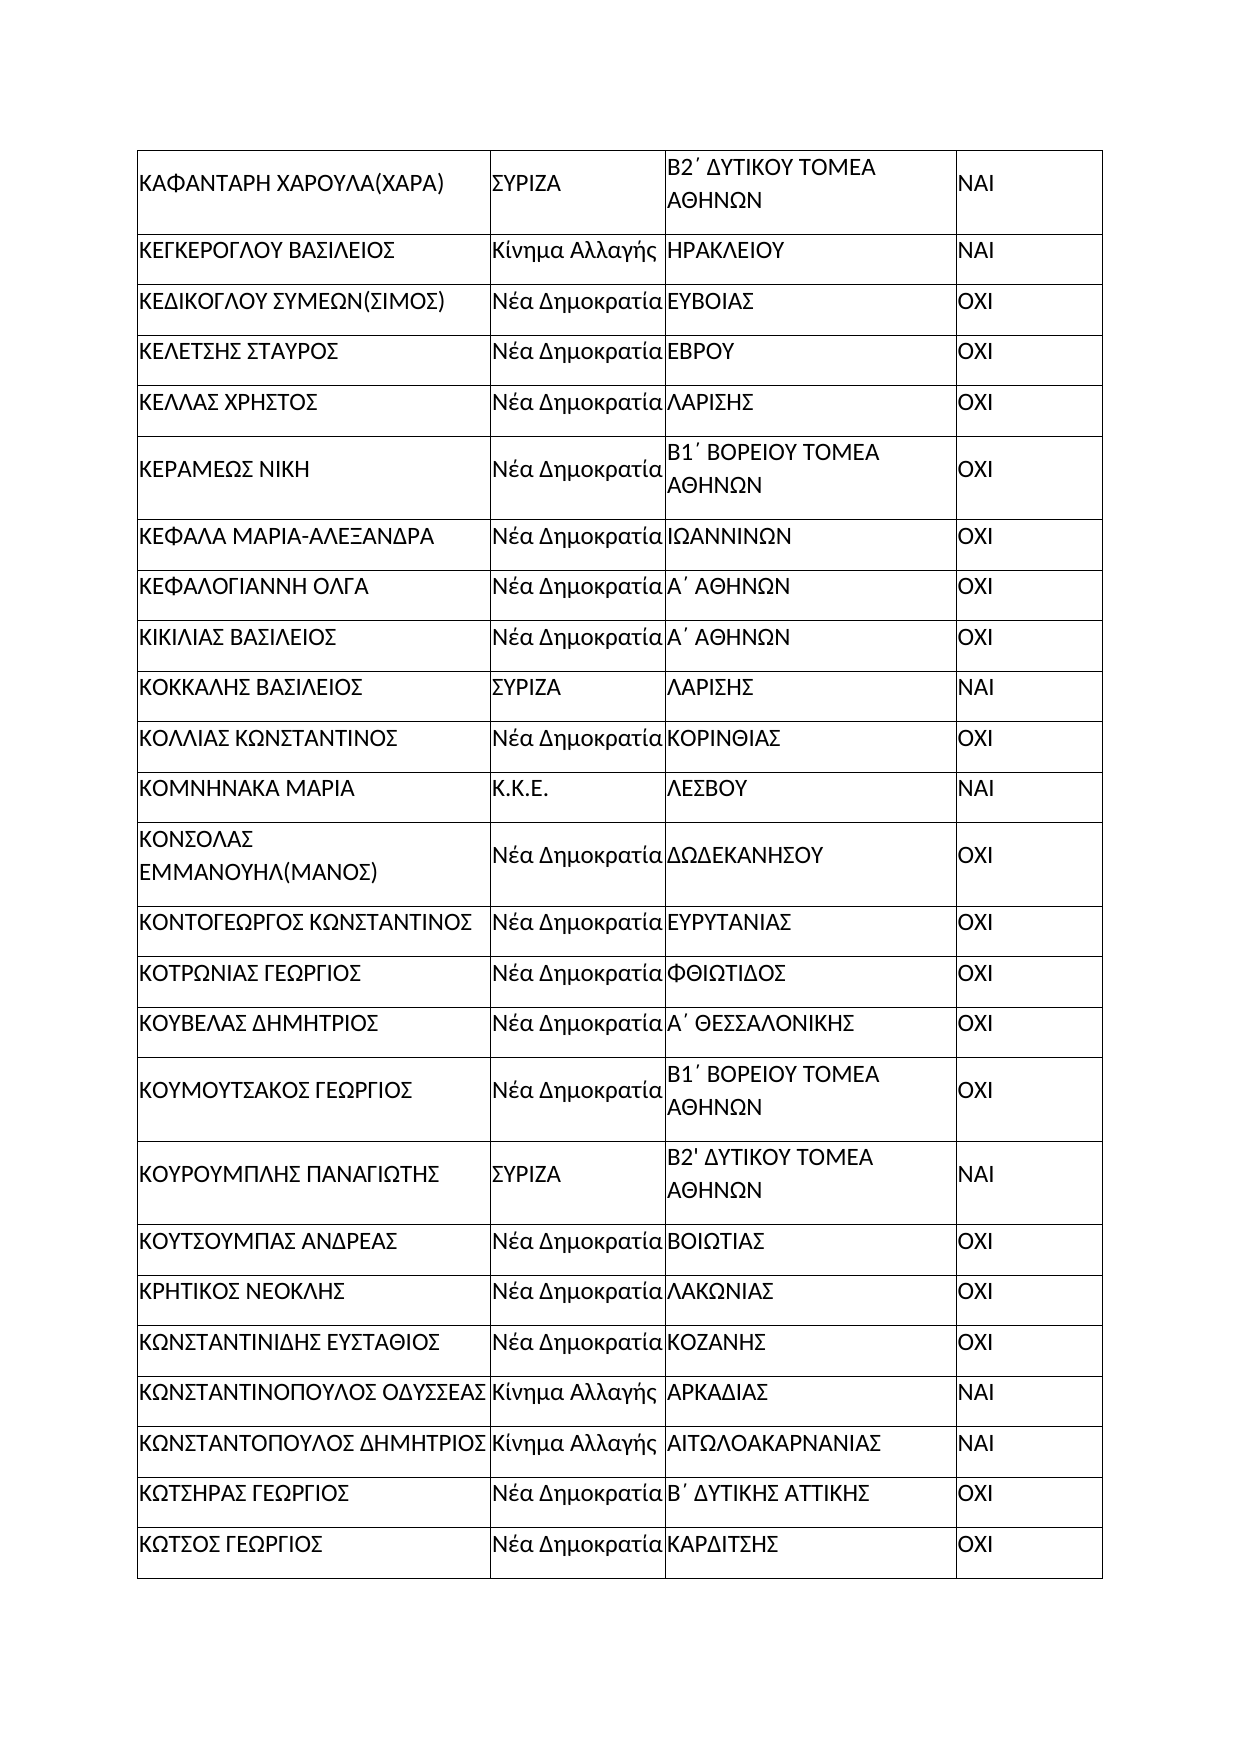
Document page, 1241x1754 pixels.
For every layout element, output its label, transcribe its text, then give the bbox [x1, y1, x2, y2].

table_cell ΚΟΛΛΙΑΣ ΚΩΝΣΤΑΝΤΙΝΟΣ [138, 722, 490, 772]
table_cell Α΄ ΘΕΣΣΑΛΟΝΙΚΗΣ [666, 1008, 956, 1057]
table_cell Νέα Δημοκρατία [491, 1225, 665, 1274]
table_cell ΚΟΥΒΕΛΑΣ ΔΗΜΗΤΡΙΟΣ [138, 1008, 490, 1057]
table_cell ΟΧΙ [957, 1528, 1102, 1578]
table_cell ΙΩΑΝΝΙΝΩΝ [666, 520, 956, 569]
table_cell ΝΑΙ [957, 672, 1102, 721]
table_cell Νέα Δημοκρατία [491, 1326, 665, 1376]
table_cell ΟΧΙ [957, 1326, 1102, 1376]
table_cell ΦΘΙΩΤΙΔΟΣ [666, 957, 956, 1007]
table_cell ΣΥΡΙΖΑ [491, 151, 665, 233]
table_cell ΟΧΙ [957, 621, 1102, 671]
table_cell ΑΡΚΑΔΙΑΣ [666, 1377, 956, 1426]
table_cell ΚΩΤΣΗΡΑΣ ΓΕΩΡΓΙΟΣ [138, 1478, 490, 1527]
table_cell Νέα Δημοκρατία [491, 1528, 665, 1578]
table_cell ΚΟΝΤΟΓΕΩΡΓΟΣ ΚΩΝΣΤΑΝΤΙΝΟΣ [138, 907, 490, 956]
table_cell ΚΟΥΤΣΟΥΜΠΑΣ ΑΝΔΡΕΑΣ [138, 1225, 490, 1274]
table_cell ΚΟΜΝΗΝΑΚΑ ΜΑΡΙΑ [138, 773, 490, 822]
table_cell Β1΄ ΒΟΡΕΙΟΥ ΤΟΜΕΑ ΑΘΗΝΩΝ [666, 437, 956, 519]
table_cell ΚΩΝΣΤΑΝΤΙΝΙΔΗΣ ΕΥΣΤΑΘΙΟΣ [138, 1326, 490, 1376]
table_cell ΒΟΙΩΤΙΑΣ [666, 1225, 956, 1274]
table_cell ΟΧΙ [957, 1058, 1102, 1141]
table_cell Κ.Κ.Ε. [491, 773, 665, 822]
table_cell ΚΑΡΔΙΤΣΗΣ [666, 1528, 956, 1578]
table_cell Νέα Δημοκρατία [491, 957, 665, 1007]
table_cell ΕΒΡΟΥ [666, 336, 956, 385]
table_cell Κίνημα Αλλαγής [491, 1377, 665, 1426]
table_cell ΣΥΡΙΖΑ [491, 1142, 665, 1224]
table_cell ΝΑΙ [957, 1377, 1102, 1426]
table_cell ΚΟΤΡΩΝΙΑΣ ΓΕΩΡΓΙΟΣ [138, 957, 490, 1007]
table_cell Α΄ ΑΘΗΝΩΝ [666, 621, 956, 671]
table_cell Νέα Δημοκρατία [491, 285, 665, 334]
table_cell Νέα Δημοκρατία [491, 1058, 665, 1141]
table_cell Νέα Δημοκρατία [491, 907, 665, 956]
table_cell ΟΧΙ [957, 520, 1102, 569]
table_cell ΛΑΡΙΣΗΣ [666, 672, 956, 721]
table_cell ΟΧΙ [957, 823, 1102, 906]
table_cell Νέα Δημοκρατία [491, 1478, 665, 1527]
table_cell ΝΑΙ [957, 235, 1102, 284]
table_cell ΝΑΙ [957, 151, 1102, 233]
table_cell ΟΧΙ [957, 1225, 1102, 1274]
table_cell Κίνημα Αλλαγής [491, 1427, 665, 1477]
table_cell ΟΧΙ [957, 386, 1102, 436]
table_cell Β2΄ ΔΥΤΙΚΟΥ ΤΟΜΕΑ ΑΘΗΝΩΝ [666, 151, 956, 233]
table_cell ΚΕΦΑΛΑ ΜΑΡΙΑ-ΑΛΕΞΑΝΔΡΑ [138, 520, 490, 569]
table_cell Νέα Δημοκρατία [491, 520, 665, 569]
table_cell ΝΑΙ [957, 773, 1102, 822]
table_cell ΛΑΡΙΣΗΣ [666, 386, 956, 436]
table_cell Κίνημα Αλλαγής [491, 235, 665, 284]
table_cell ΟΧΙ [957, 336, 1102, 385]
table_cell ΚΟΝΣΟΛΑΣ ΕΜΜΑΝΟΥΗΛ(ΜΑΝΟΣ) [138, 823, 490, 906]
table_cell Νέα Δημοκρατία [491, 621, 665, 671]
table_cell ΚΕΡΑΜΕΩΣ ΝΙΚΗ [138, 437, 490, 519]
table_cell Νέα Δημοκρατία [491, 722, 665, 772]
table_cell ΛΕΣΒΟΥ [666, 773, 956, 822]
table_cell ΟΧΙ [957, 437, 1102, 519]
table_cell ΗΡΑΚΛΕΙΟΥ [666, 235, 956, 284]
table_cell ΚΕΛΕΤΣΗΣ ΣΤΑΥΡΟΣ [138, 336, 490, 385]
table_cell ΟΧΙ [957, 957, 1102, 1007]
table_cell ΕΥΡΥΤΑΝΙΑΣ [666, 907, 956, 956]
table_cell ΚΟΚΚΑΛΗΣ ΒΑΣΙΛΕΙΟΣ [138, 672, 490, 721]
table_cell ΚΩΤΣΟΣ ΓΕΩΡΓΙΟΣ [138, 1528, 490, 1578]
table_cell ΚΕΔΙΚΟΓΛΟΥ ΣΥΜΕΩΝ(ΣΙΜΟΣ) [138, 285, 490, 334]
table_cell ΔΩΔΕΚΑΝΗΣΟΥ [666, 823, 956, 906]
table_cell ΚΑΦΑΝΤΑΡΗ ΧΑΡΟΥΛΑ(ΧΑΡΑ) [138, 151, 490, 233]
table_cell ΚΩΝΣΤΑΝΤΙΝΟΠΟΥΛΟΣ ΟΔΥΣΣΕΑΣ [138, 1377, 490, 1426]
table_cell Νέα Δημοκρατία [491, 1008, 665, 1057]
table_cell ΝΑΙ [957, 1142, 1102, 1224]
table_cell Νέα Δημοκρατία [491, 336, 665, 385]
table_cell Νέα Δημοκρατία [491, 437, 665, 519]
table_cell ΝΑΙ [957, 1427, 1102, 1477]
table_cell Β΄ ΔΥΤΙΚΗΣ ΑΤΤΙΚΗΣ [666, 1478, 956, 1527]
table_cell ΟΧΙ [957, 285, 1102, 334]
table_cell ΛΑΚΩΝΙΑΣ [666, 1276, 956, 1325]
table_cell ΚΟΥΡΟΥΜΠΛΗΣ ΠΑΝΑΓΙΩΤΗΣ [138, 1142, 490, 1224]
table_cell Α΄ ΑΘΗΝΩΝ [666, 571, 956, 620]
table_cell Νέα Δημοκρατία [491, 823, 665, 906]
table_cell ΟΧΙ [957, 1008, 1102, 1057]
table_cell ΚΙΚΙΛΙΑΣ ΒΑΣΙΛΕΙΟΣ [138, 621, 490, 671]
table_cell ΚΟΡΙΝΘΙΑΣ [666, 722, 956, 772]
table_cell ΚΡΗΤΙΚΟΣ ΝΕΟΚΛΗΣ [138, 1276, 490, 1325]
table_cell ΟΧΙ [957, 571, 1102, 620]
table_cell ΚΩΝΣΤΑΝΤΟΠΟΥΛΟΣ ΔΗΜΗΤΡΙΟΣ [138, 1427, 490, 1477]
table_cell Νέα Δημοκρατία [491, 386, 665, 436]
table_cell ΟΧΙ [957, 1478, 1102, 1527]
table_cell ΚΕΛΛΑΣ ΧΡΗΣΤΟΣ [138, 386, 490, 436]
table_cell Β1΄ ΒΟΡΕΙΟΥ ΤΟΜΕΑ ΑΘΗΝΩΝ [666, 1058, 956, 1141]
table_cell ΚΕΦΑΛΟΓΙΑΝΝΗ ΟΛΓΑ [138, 571, 490, 620]
table_cell ΚΟΥΜΟΥΤΣΑΚΟΣ ΓΕΩΡΓΙΟΣ [138, 1058, 490, 1141]
table_cell ΟΧΙ [957, 907, 1102, 956]
table_cell ΣΥΡΙΖΑ [491, 672, 665, 721]
table_cell Β2' ΔΥΤΙΚΟΥ ΤΟΜΕΑ ΑΘΗΝΩΝ [666, 1142, 956, 1224]
table_cell ΚΕΓΚΕΡΟΓΛΟΥ ΒΑΣΙΛΕΙΟΣ [138, 235, 490, 284]
table_cell ΚΟΖΑΝΗΣ [666, 1326, 956, 1376]
table_cell ΟΧΙ [957, 722, 1102, 772]
table_cell ΟΧΙ [957, 1276, 1102, 1325]
table_cell Νέα Δημοκρατία [491, 1276, 665, 1325]
table_cell ΑΙΤΩΛΟΑΚΑΡΝΑΝΙΑΣ [666, 1427, 956, 1477]
table_cell ΕΥΒΟΙΑΣ [666, 285, 956, 334]
table_cell Νέα Δημοκρατία [491, 571, 665, 620]
